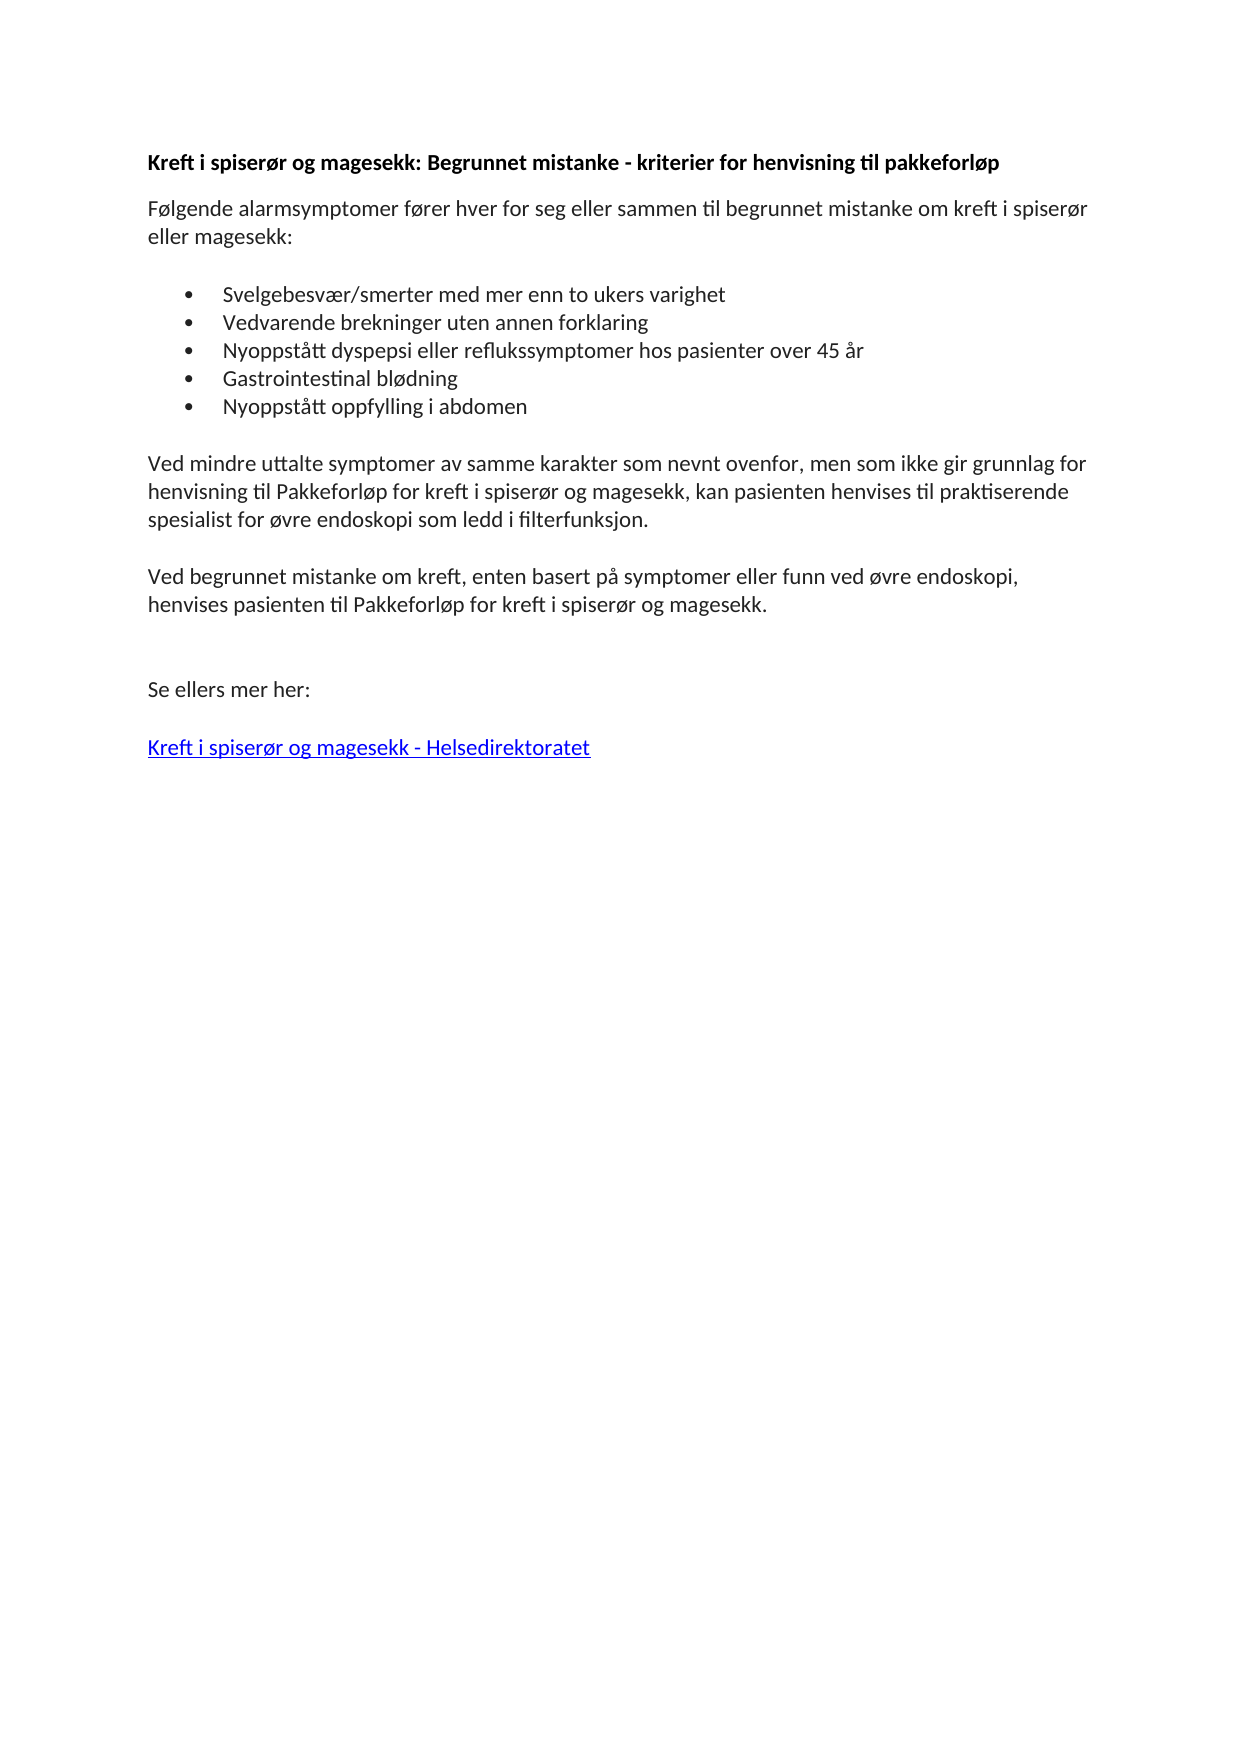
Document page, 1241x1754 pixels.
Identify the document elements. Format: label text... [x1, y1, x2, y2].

list Svelgebesvær/smerter med mer enn to ukers varighet [185, 280, 1093, 308]
list Vedvarende brekninger uten annen forklaring [185, 308, 1093, 336]
text Se ellers mer her: [148, 675, 1093, 703]
text Følgende alarmsymptomer fører hver for seg eller sammen til begrunnet mistanke om kreft i spiserør eller magesekk: [148, 194, 1093, 251]
list Nyoppstått dyspepsi eller reflukssymptomer hos pasienter over 45 år [185, 336, 1093, 364]
list Nyoppstått oppfylling i abdomen [185, 392, 1093, 420]
text Ved begrunnet mistanke om kreft, enten basert på symptomer eller funn ved øvre endoskopi, henvises pasienten til Pakkeforløp for kreft i spiserør og magesekk. [148, 562, 1093, 618]
text Kreft i spiserør og magesekk: Begrunnet mistanke - kriterier for henvisning til pakkeforløp [148, 148, 1093, 176]
text Kreft i spiserør og magesekk - Helsedirektoratet [148, 733, 1093, 761]
text Ved mindre uttalte symptomer av samme karakter som nevnt ovenfor, men som ikke gir grunnlag for henvisning til Pakkeforløp for kreft i spiserør og magesekk, kan pasienten henvises til praktiserende spesialist for øvre endoskopi som ledd i filterfunksjon. [148, 449, 1093, 533]
list Gastrointestinal blødning [185, 364, 1093, 392]
